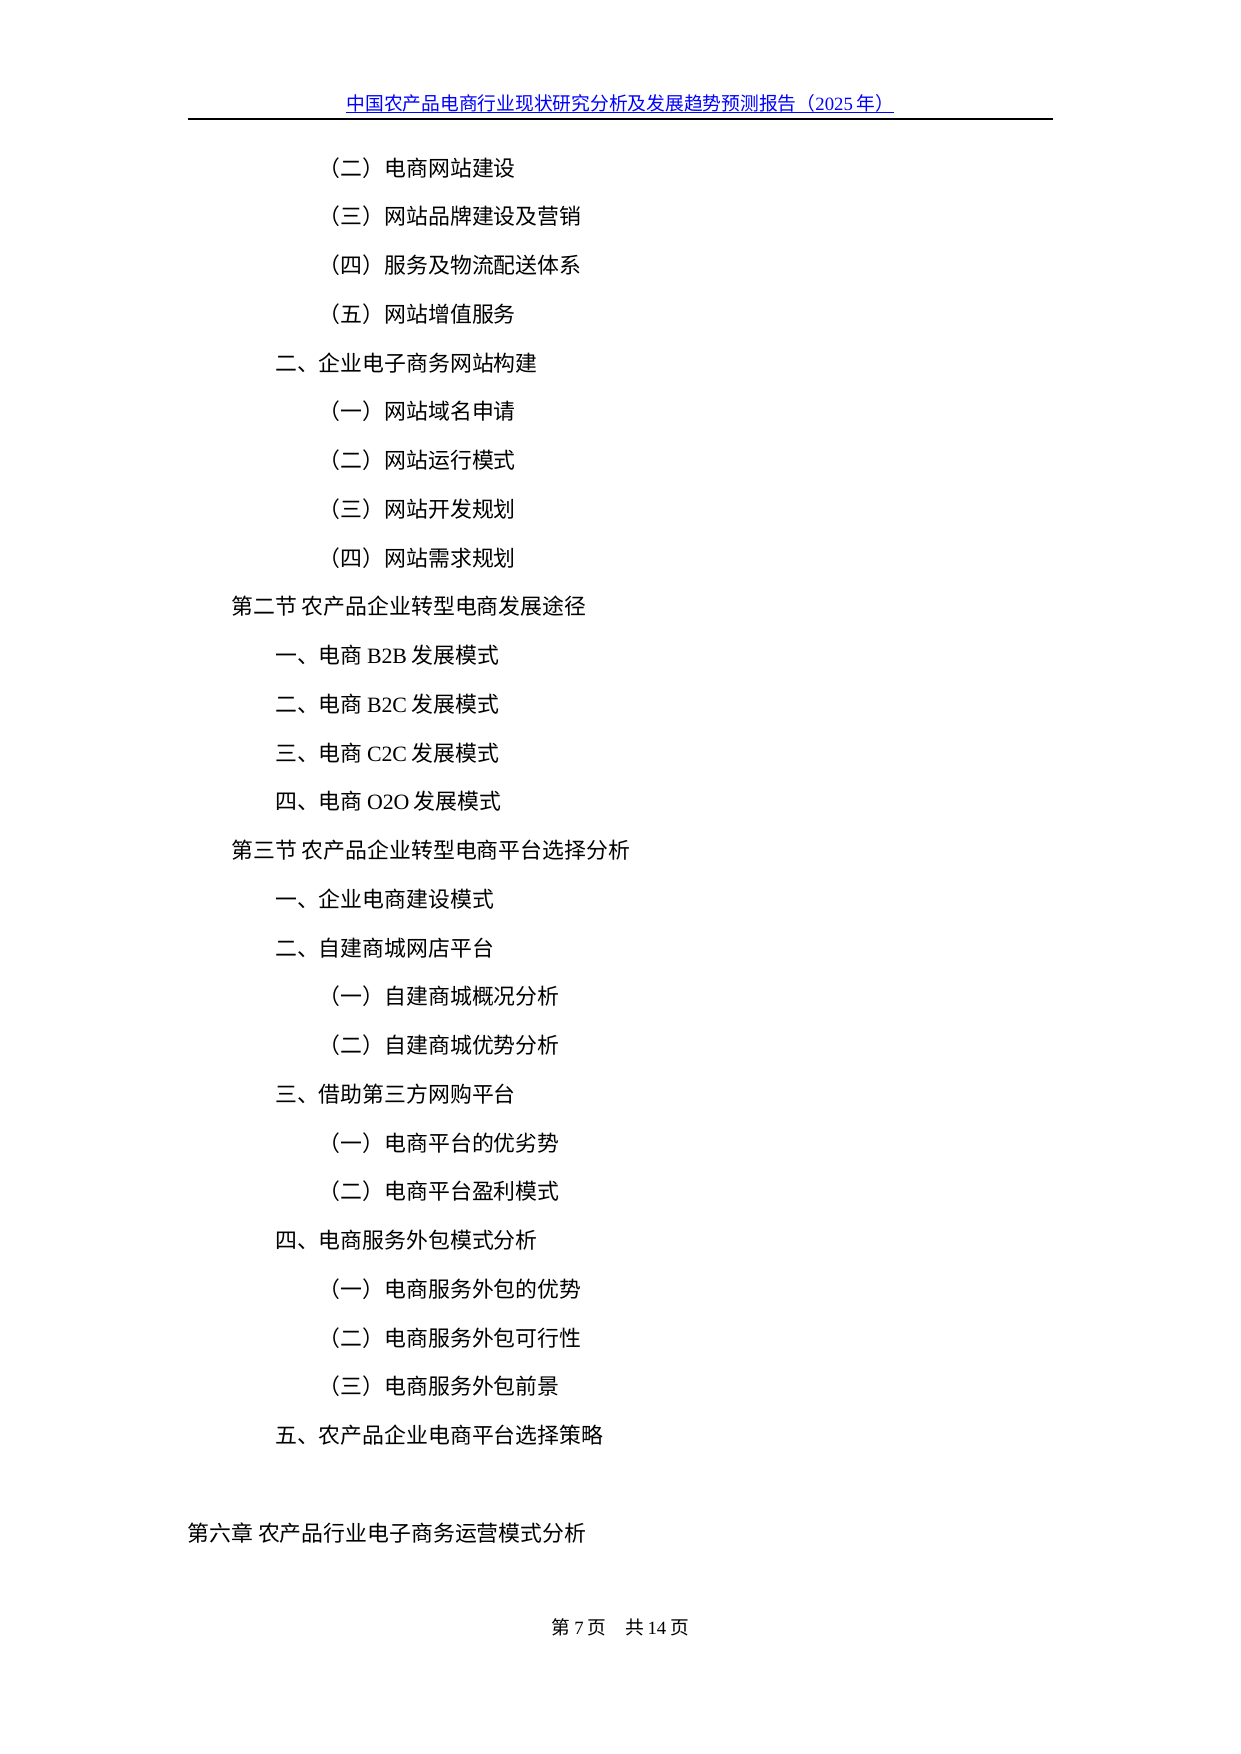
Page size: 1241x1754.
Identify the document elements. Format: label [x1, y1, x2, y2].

text [187, 150, 1053, 1548]
